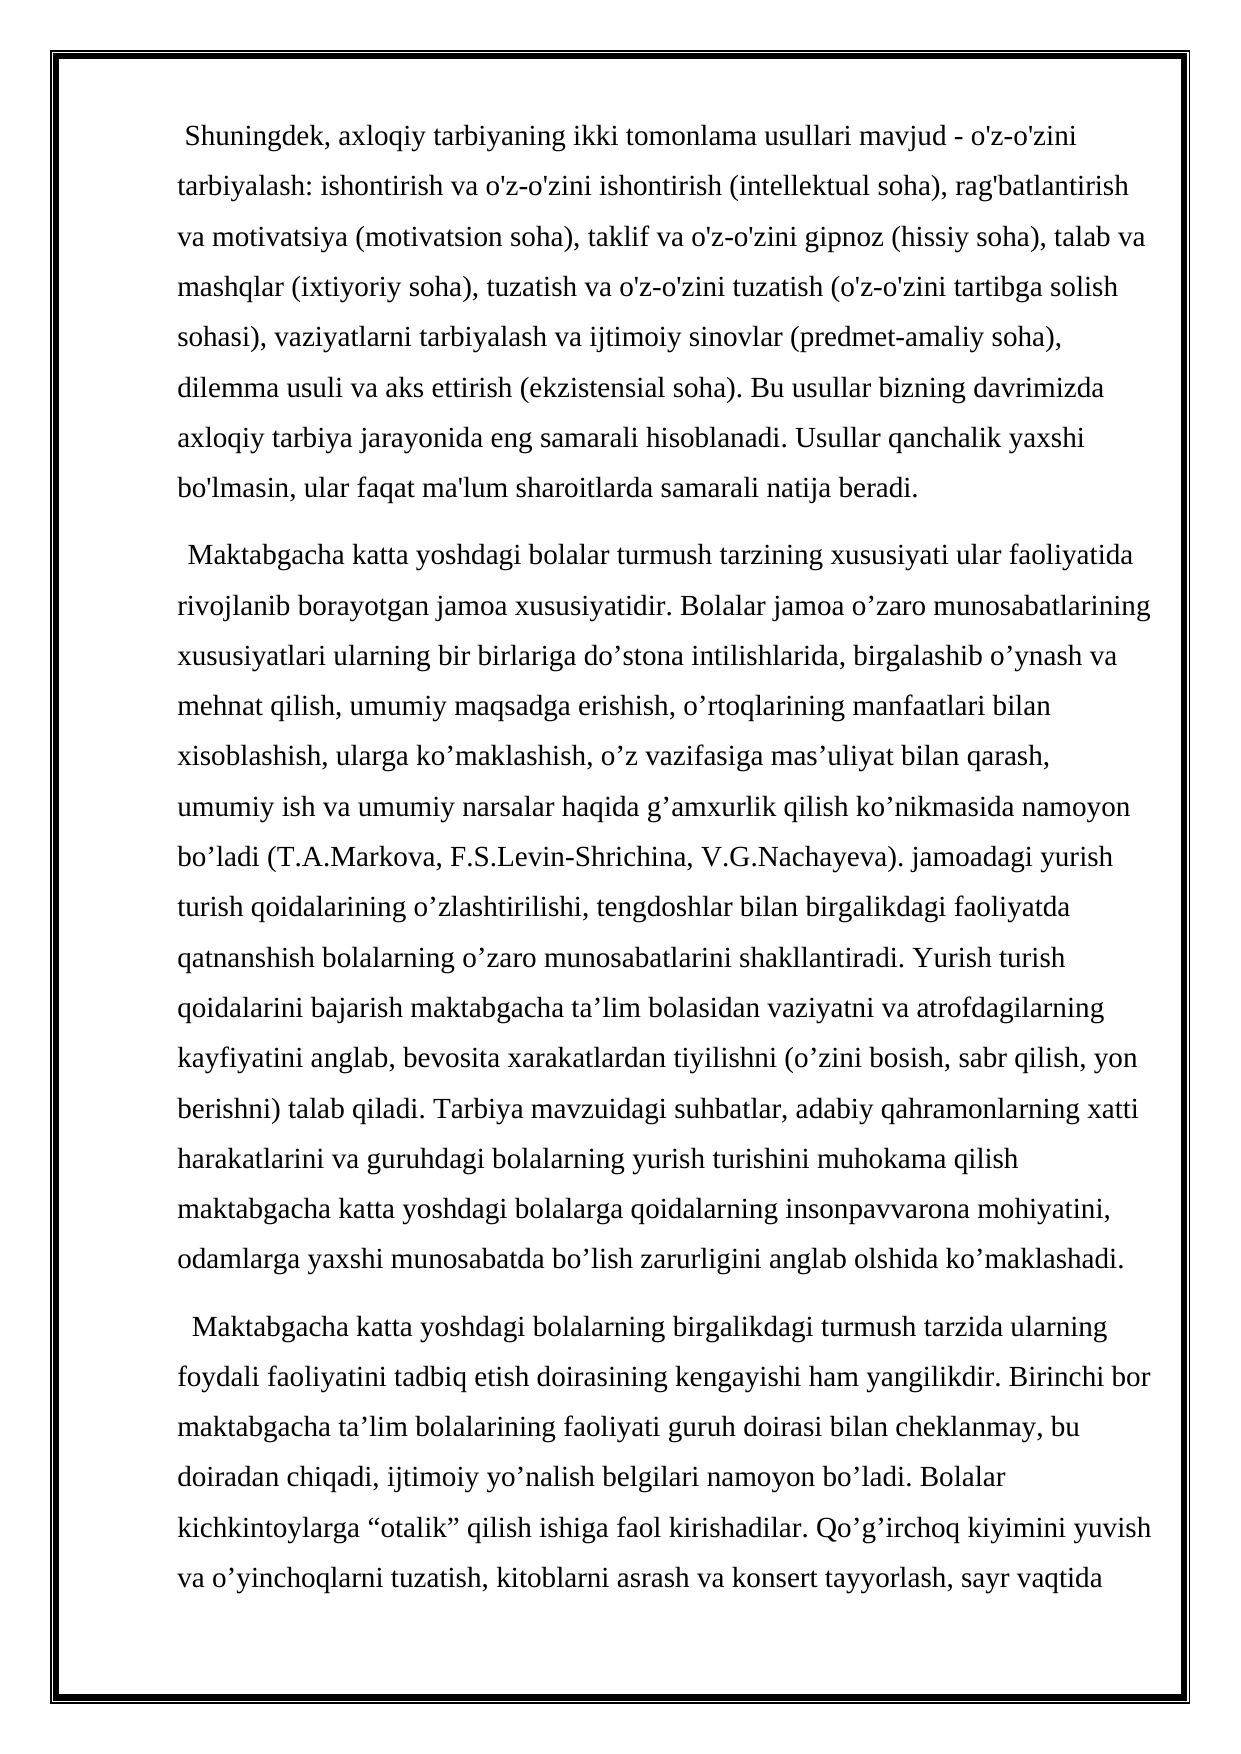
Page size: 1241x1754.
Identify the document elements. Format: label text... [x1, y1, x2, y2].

text Maktabgacha katta yoshdagi bolalar turmush tarzining xususiyati ular faoliyatida rivojlanib borayotgan jamoa xususiyatidir. Bolalar jamoa o’zaro munosabatlarining xususiyatlari ularning bir birlariga do’stona intilishlarida, birgalashib o’ynash va mehnat qilish, umumiy maqsadga erishish, o’rtoqlarining manfaatlari bilan xisoblashish, ularga ko’maklashish, o’z vazifasiga mas’uliyat bilan qarash, umumiy ish va umumiy narsalar haqida g’amxurlik qilish ko’nikmasida namoyon bo’ladi (T.A.Markova, F.S.Levin-Shrichina, V.G.Nachayeva). jamoadagi yurish turish qoidalarining o’zlashtirilishi, tengdoshlar bilan birgalikdagi faoliyatda qatnanshish bolalarning o’zaro munosabatlarini shakllantiradi. Yurish turish qoidalarini bajarish maktabgacha ta’lim bolasidan vaziyatni va atrofdagilarning kayfiyatini anglab, bevosita xarakatlardan tiyilishni (o’zini bosish, sabr qilish, yon berishni) talab qiladi. Tarbiya mavzuidagi suhbatlar, adabiy qahramonlarning xatti harakatlarini va guruhdagi bolalarning yurish turishini muhokama qilish maktabgacha katta yoshdagi bolalarga qoidalarning insonpavvarona mohiyatini, odamlarga yaxshi munosabatda bo’lish zarurligini anglab olshida ko’maklashadi. [177, 537, 1152, 1275]
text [177, 1309, 1152, 1594]
text Shuningdek, axloqiy tarbiyaning ikki tomonlama usullari mavjud - o'z-o'zini tarbiyalash: ishontirish va o'z-o'zini ishontirish (intellektual soha), rag'batlantirish va motivatsiya (motivatsion soha), taklif va o'z-o'zini gipnoz (hissiy soha), talab va mashqlar (ixtiyoriy soha), tuzatish va o'z-o'zini tuzatish (o'z-o'zini tartibga solish sohasi), vaziyatlarni tarbiyalash va ijtimoiy sinovlar (predmet-amaliy soha), dilemma usuli va aks ettirish (ekzistensial soha). Bu usullar bizning davrimizda axloqiy tarbiya jarayonida eng samarali hisoblanadi. Usullar qanchalik yaxshi bo'lmasin, ular faqat ma'lum sharoitlarda samarali natija beradi. [177, 118, 1152, 504]
